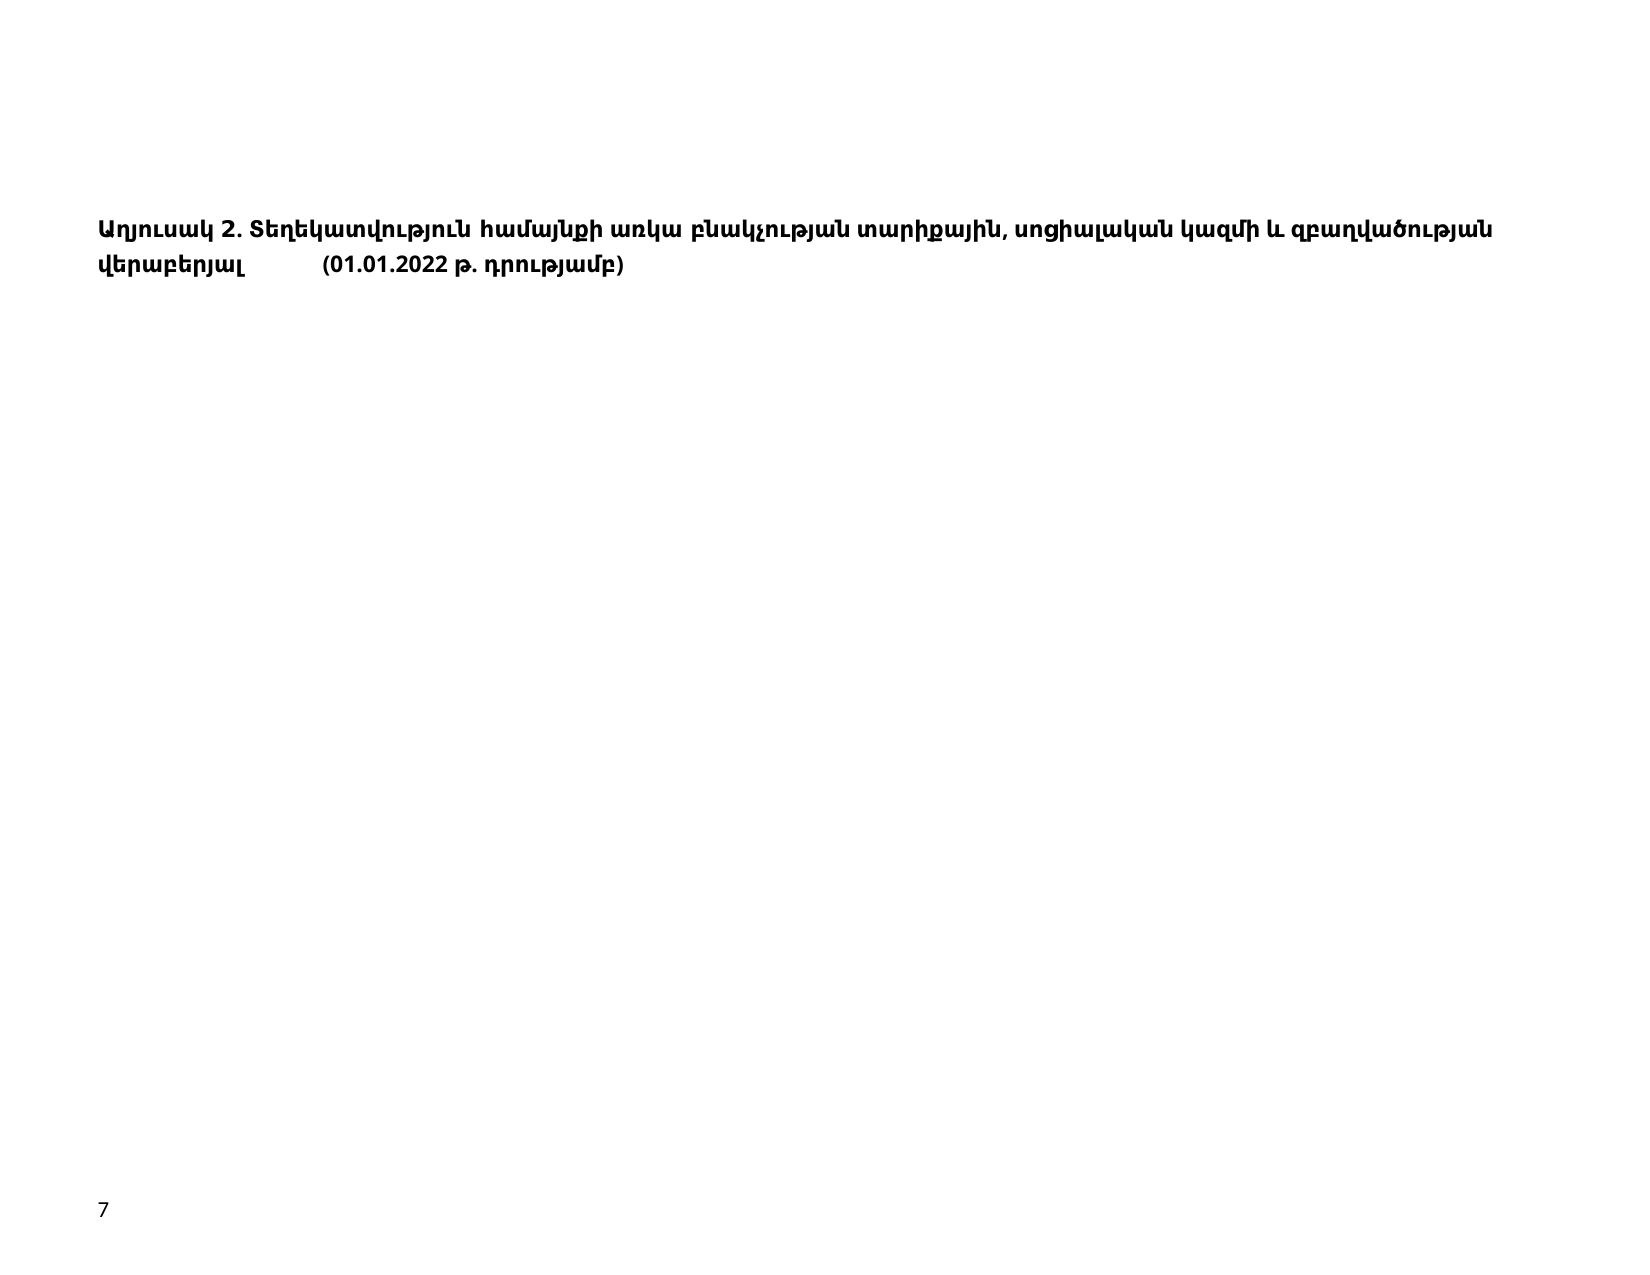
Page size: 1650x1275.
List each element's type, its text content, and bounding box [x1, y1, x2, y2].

text Աղյուսակ 2. Տեղեկատվություն համայնքի առկա բնակչության տարիքային, սոցիալական կազմի և զբաղվածության վերաբերյալ (01.01.2022 թ. դրությամբ) [97, 213, 1532, 279]
